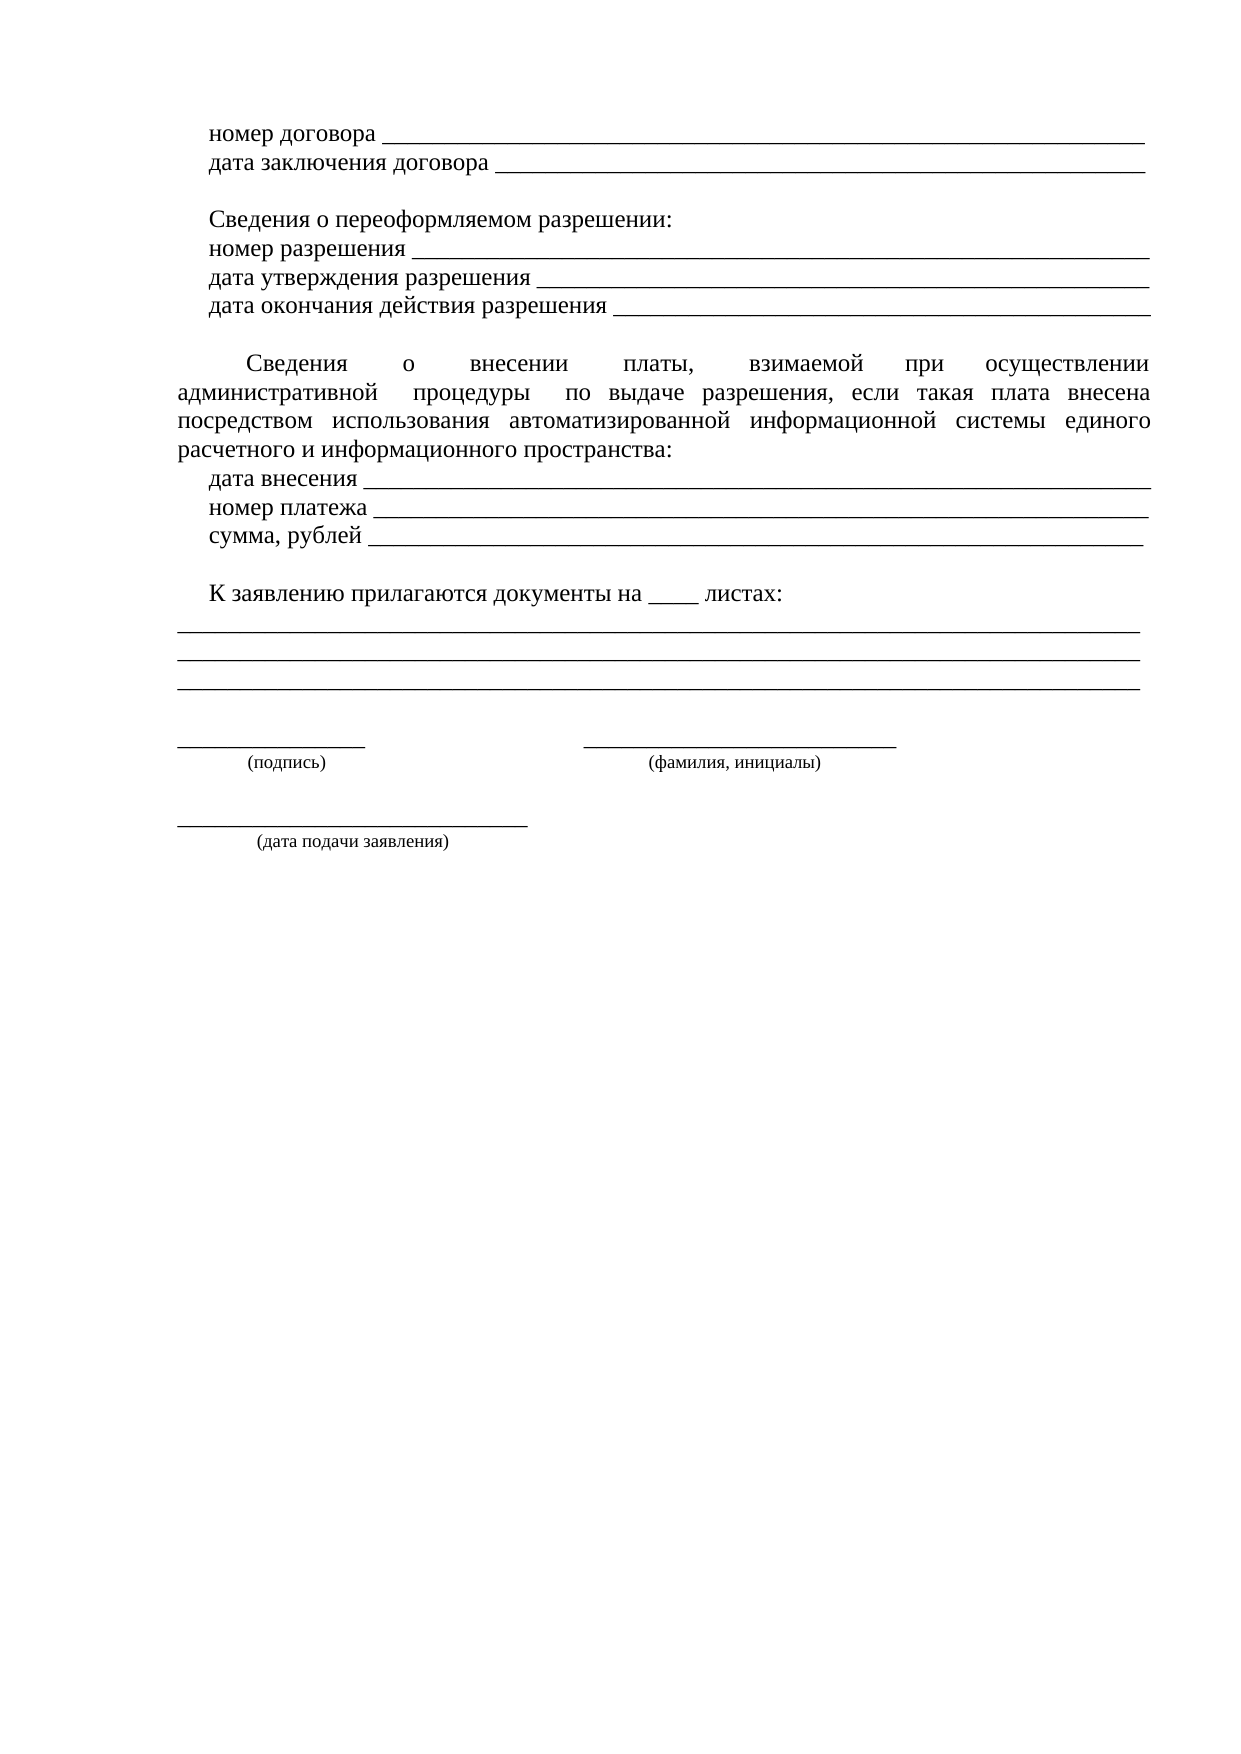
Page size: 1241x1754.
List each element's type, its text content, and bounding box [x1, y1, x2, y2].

text _____________________________________________________________________________ [177, 607, 1152, 636]
text дата утверждения разрешения _________________________________________________ [177, 262, 1152, 291]
text дата окончания действия разрешения ___________________________________________ [177, 291, 1152, 319]
text дата заключения договора ____________________________________________________ [177, 147, 1152, 176]
text К заявлению прилагаются документы на ____ листах: [177, 578, 1152, 607]
text сумма, рублей ______________________________________________________________ [177, 521, 1152, 549]
text _______________ _________________________ [177, 722, 1152, 751]
text Сведения о внесении платы, взимаемой при осуществлении административной процедуры по выдаче разрешения, если такая плата внесена посредством использования автоматизированной информационной системы единого расчетного и информационного пространства: [177, 348, 1152, 463]
text ____________________________ [177, 801, 1152, 830]
text (дата подачи заявления) [177, 830, 1152, 851]
text номер платежа ______________________________________________________________ [177, 492, 1152, 521]
text номер договора _____________________________________________________________ [177, 118, 1152, 147]
text _____________________________________________________________________________ [177, 664, 1152, 693]
text дата внесения _______________________________________________________________ [177, 463, 1152, 492]
text _____________________________________________________________________________ [177, 636, 1152, 664]
text номер разрешения ___________________________________________________________ [177, 233, 1152, 262]
text Сведения о переоформляемом разрешении: [177, 204, 1152, 233]
text (подпись) (фамилия, инициалы) [177, 751, 1152, 772]
